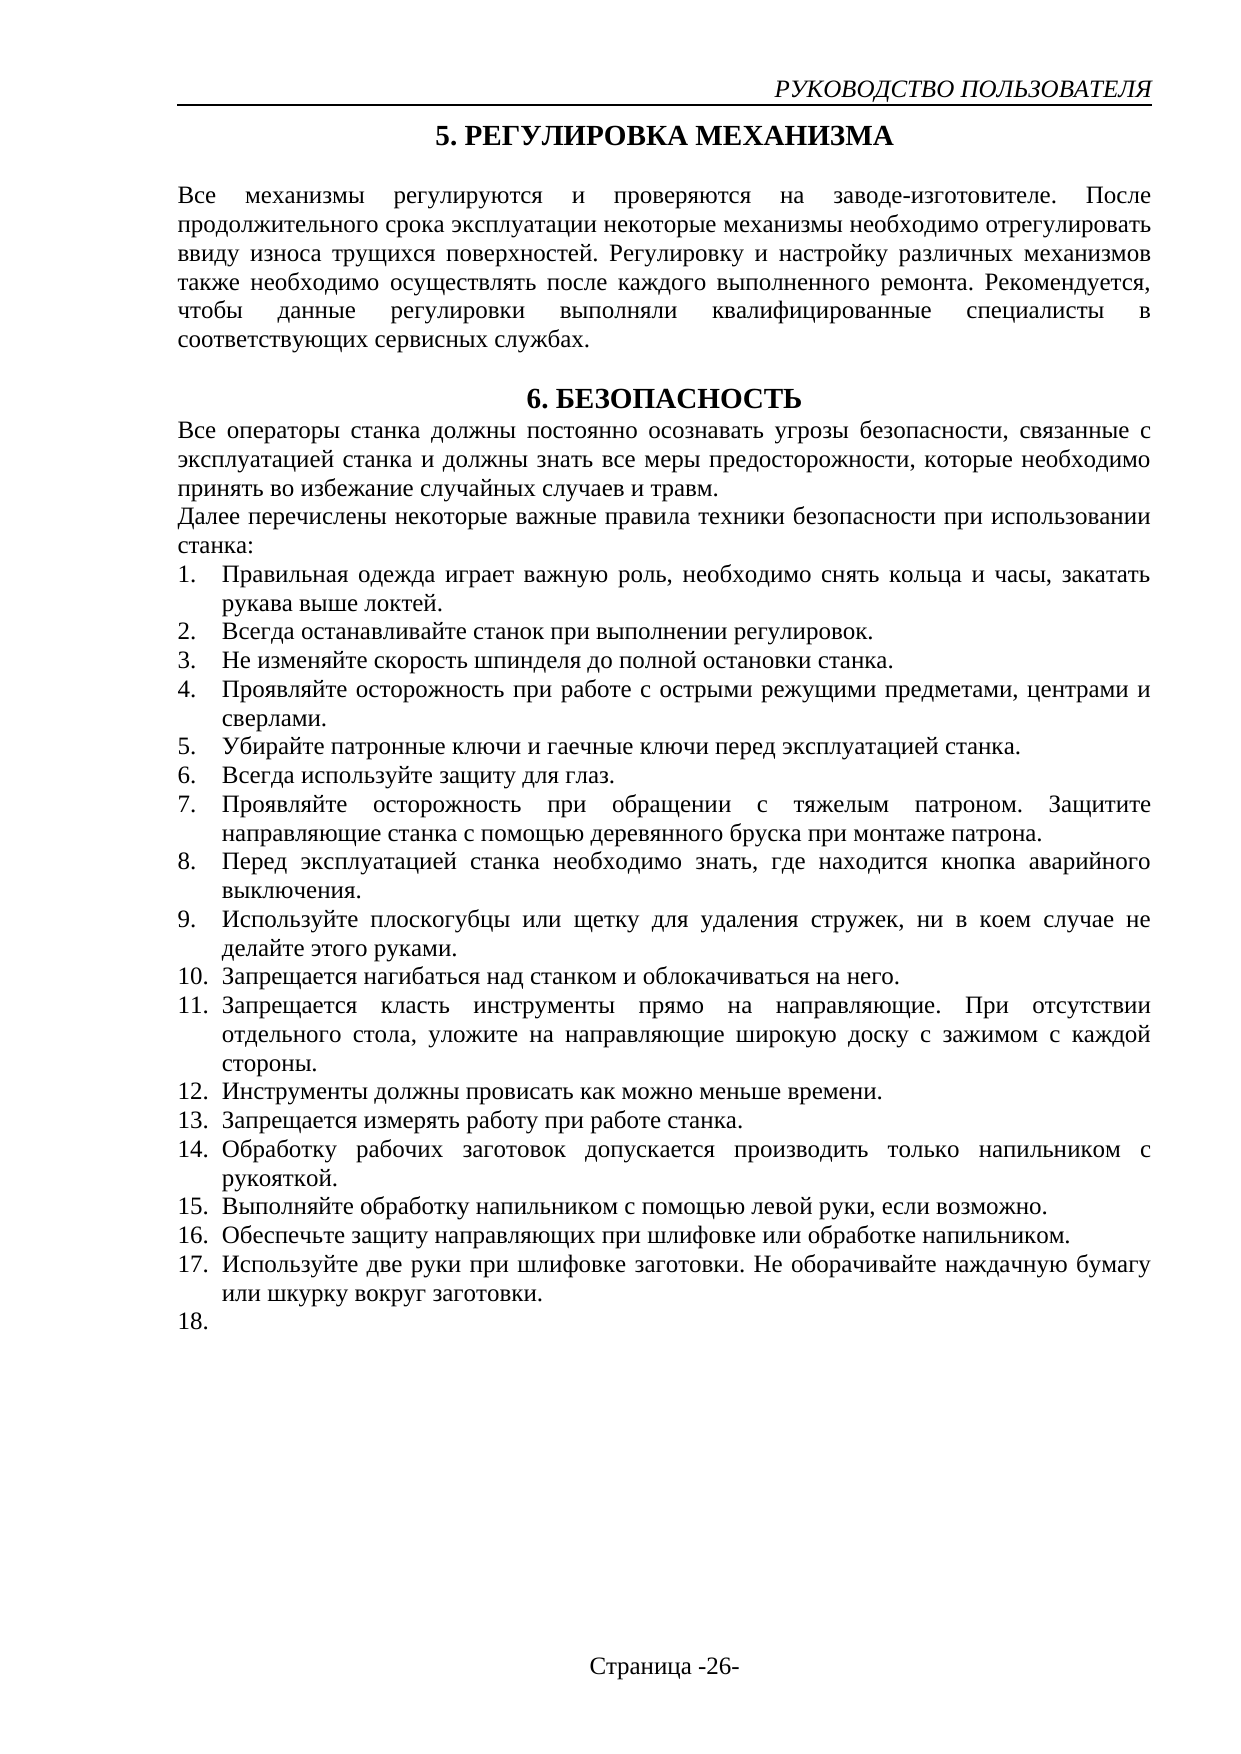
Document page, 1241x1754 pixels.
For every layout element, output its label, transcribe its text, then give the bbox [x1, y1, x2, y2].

list Всегда используйте защиту для глаз. [177, 760, 1152, 789]
list Убирайте патронные ключи и гаечные ключи перед эксплуатацией станка. [177, 731, 1152, 760]
list Используйте плоскогубцы или щетку для удаления стружек, ни в коем случае не делайте этого руками. [177, 904, 1152, 961]
list Инструменты должны провисать как можно меньше времени. [177, 1076, 1152, 1105]
list Проявляйте осторожность при обращении с тяжелым патроном. Защитите направляющие станка с помощью деревянного бруска при монтаже патрона. [177, 789, 1152, 846]
subtitle 6. БЕЗОПАСНОСТЬ [177, 382, 1152, 415]
list Обработку рабочих заготовок допускается производить только напильником с рукояткой. [177, 1134, 1152, 1191]
list Выполняйте обработку напильником с помощью левой руки, если возможно. [177, 1191, 1152, 1220]
list Используйте две руки при шлифовке заготовки. Не оборачивайте наждачную бумагу или шкурку вокруг заготовки. [177, 1249, 1152, 1306]
list Перед эксплуатацией станка необходимо знать, где находится кнопка аварийного выключения. [177, 846, 1152, 904]
subtitle 5. РЕГУЛИРОВКА МЕХАНИЗМА [177, 118, 1152, 152]
list Запрещается класть инструменты прямо на направляющие. При отсутствии отдельного стола, уложите на направляющие широкую доску с зажимом с каждой стороны. [177, 990, 1152, 1076]
list Всегда останавливайте станок при выполнении регулировок. [177, 616, 1152, 645]
list Проявляйте осторожность при работе с острыми режущими предметами, центрами и сверлами. [177, 674, 1152, 731]
text Далее перечислены некоторые важные правила техники безопасности при использовании станка: [177, 501, 1152, 559]
text Все операторы станка должны постоянно осознавать угрозы безопасности, связанные с эксплуатацией станка и должны знать все меры предосторожности, которые необходимо принять во избежание случайных случаев и травм. [177, 415, 1152, 501]
text Все механизмы регулируются и проверяются на заводе-изготовителе. После продолжительного срока эксплуатации некоторые механизмы необходимо отрегулировать ввиду износа трущихся поверхностей. Регулировку и настройку различных механизмов также необходимо осуществлять после каждого выполненного ремонта. Рекомендуется, чтобы данные регулировки выполняли квалифицированные специалисты в соответствующих сервисных службах. [177, 180, 1152, 353]
list Запрещается нагибаться над станком и облокачиваться на него. [177, 961, 1152, 990]
list Правильная одежда играет важную роль, необходимо снять кольца и часы, закатать рукава выше локтей. [177, 559, 1152, 616]
list Обеспечьте защиту направляющих при шлифовке или обработке напильником. [177, 1220, 1152, 1249]
list Не изменяйте скорость шпинделя до полной остановки станка. [177, 645, 1152, 674]
list Запрещается измерять работу при работе станка. [177, 1105, 1152, 1134]
